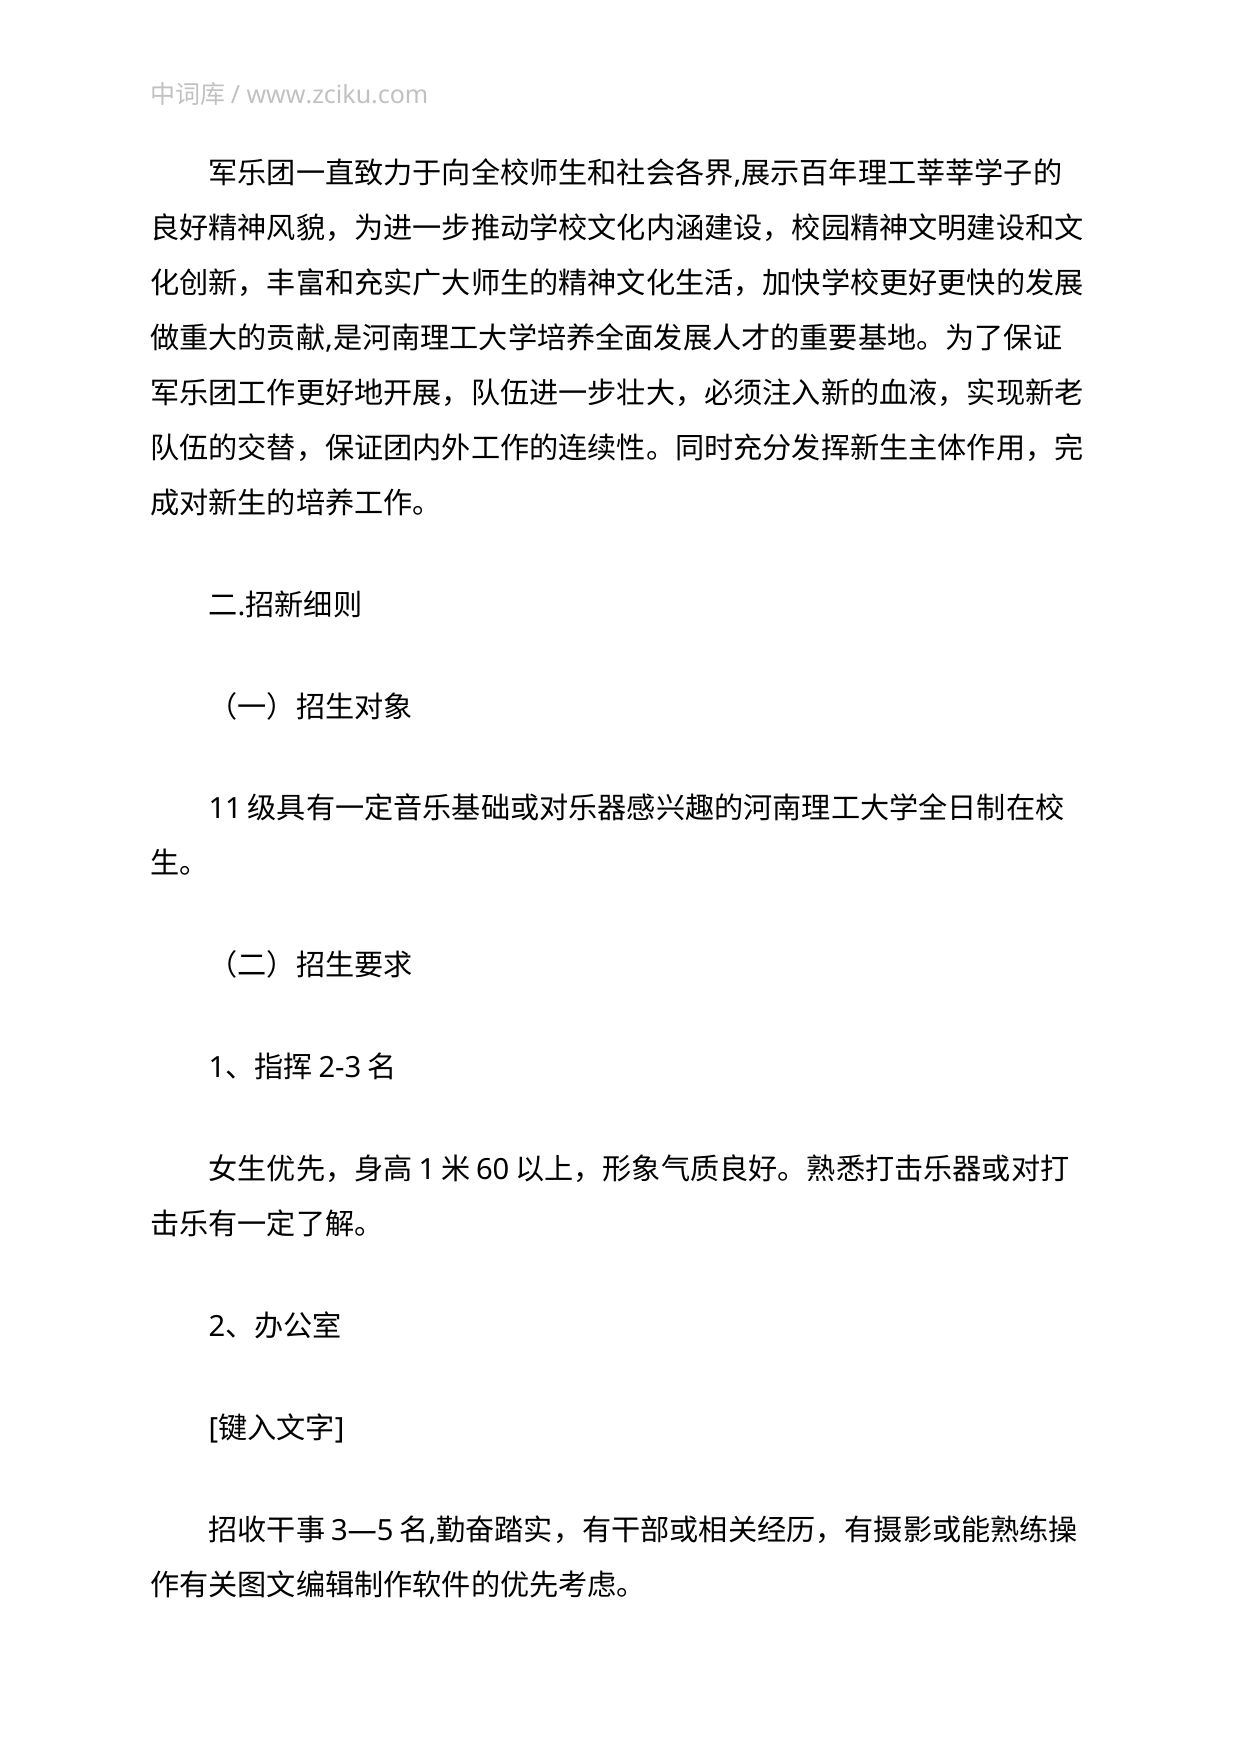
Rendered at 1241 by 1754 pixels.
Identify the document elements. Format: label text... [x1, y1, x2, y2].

text 2、办公室 [150, 1302, 1090, 1345]
text 二.招新细则 [150, 581, 1090, 624]
text [键入文字] [150, 1404, 1090, 1447]
text 1、指挥2-3名 [150, 1044, 1090, 1086]
text （二）招生要求 [150, 942, 1090, 984]
text 女生优先，身高1米60以上，形象气质良好。熟悉打击乐器或对打击乐有一定了解。 [150, 1146, 1090, 1243]
text 军乐团一直致力于向全校师生和社会各界,展示百年理工莘莘学子的良好精神风貌，为进一步推动学校文化内涵建设，校园精神文明建设和文化创新，丰富和充实广大师生的精神文化生活，加快学校更好更快的发展做重大的贡献,是河南理工大学培养全面发展人才的重要基地。为了保证军乐团工作更好地开展，队伍进一步壮大，必须注入新的血液，实现新老队伍的交替，保证团内外工作的连续性。同时充分发挥新生主体作用，完成对新生的培养工作。 [150, 150, 1090, 522]
text 招收干事3—5名,勤奋踏实，有干部或相关经历，有摄影或能熟练操作有关图文编辑制作软件的优先考虑。 [150, 1506, 1090, 1604]
text 11级具有一定音乐基础或对乐器感兴趣的河南理工大学全日制在校生。 [150, 785, 1090, 882]
text （一）招生对象 [150, 683, 1090, 726]
